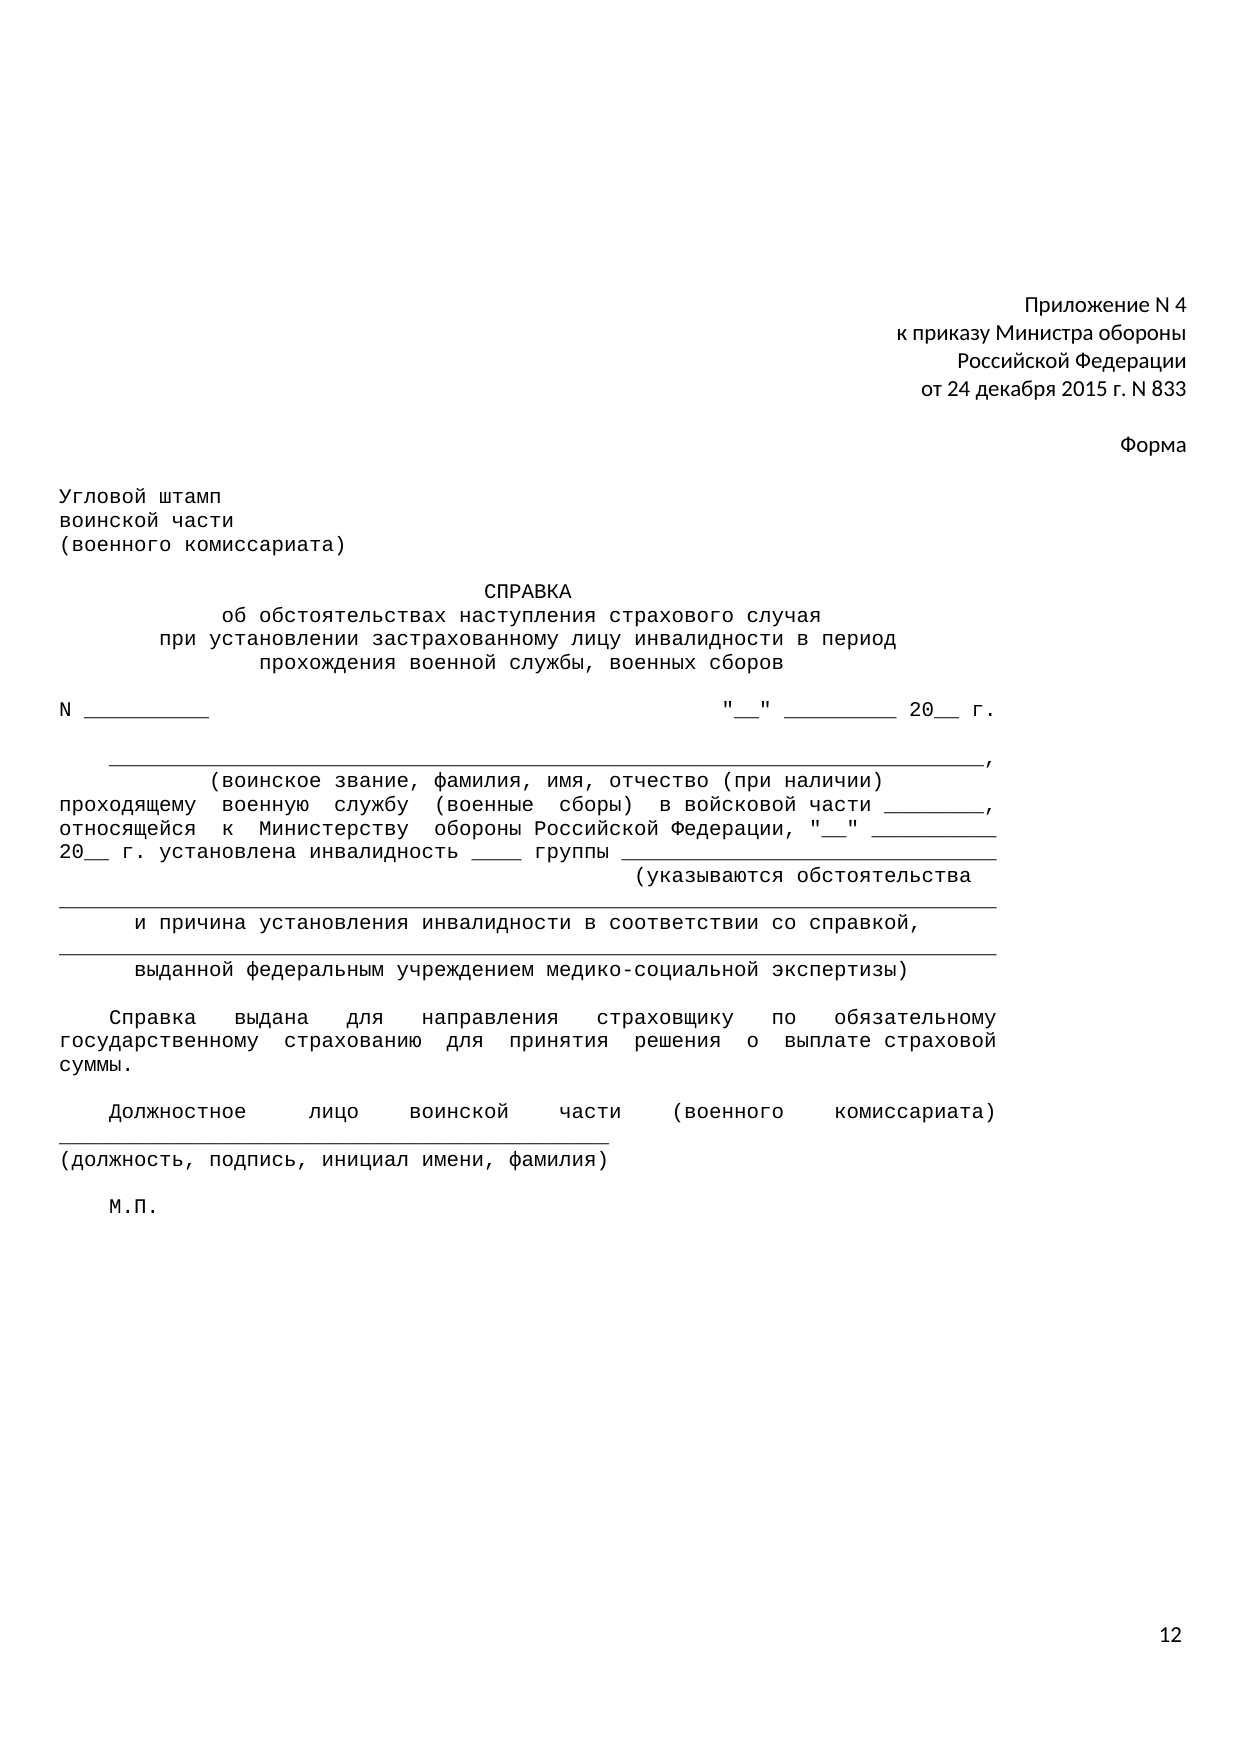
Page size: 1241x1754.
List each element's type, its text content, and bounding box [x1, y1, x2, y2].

text выданной федеральным учреждением медико-социальной экспертизы) [59, 959, 1187, 983]
text от 24 декабря 2015 г. N 833 [59, 374, 1187, 402]
text М.П. [59, 1196, 1187, 1219]
text ___________________________________________________________________________ [59, 888, 1187, 912]
text (воинское звание, фамилия, имя, отчество (при наличии) [59, 770, 1187, 794]
text 20__ г. установлена инвалидность ____ группы ______________________________ [59, 841, 1187, 865]
text Приложение N 4 [59, 290, 1187, 318]
text СПРАВКА [59, 581, 1187, 605]
text и причина установления инвалидности в соответствии со справкой, [59, 912, 1187, 936]
text государственному страхованию для принятия решения о выплате страховой [59, 1030, 1187, 1054]
text проходящему военную службу (военные сборы) в войсковой части ________, [59, 794, 1187, 818]
text ____________________________________________ [59, 1125, 1187, 1149]
text Справка выдана для направления страховщику по обязательному [59, 1007, 1187, 1030]
text (указываются обстоятельства [59, 865, 1187, 888]
text N __________ "__" _________ 20__ г. [59, 699, 1187, 723]
text Угловой штамп [59, 487, 1187, 510]
text Российской Федерации [59, 346, 1187, 374]
text суммы. [59, 1054, 1187, 1078]
text (должность, подпись, инициал имени, фамилия) [59, 1149, 1187, 1172]
text к приказу Министра обороны [59, 318, 1187, 346]
text воинской части [59, 510, 1187, 534]
text ___________________________________________________________________________ [59, 936, 1187, 959]
text ______________________________________________________________________, [59, 747, 1187, 770]
text Форма [59, 431, 1187, 458]
text при установлении застрахованному лицу инвалидности в период [59, 628, 1187, 652]
text (военного комиссариата) [59, 534, 1187, 557]
text Должностное лицо воинской части (военного комиссариата) [59, 1101, 1187, 1125]
text относящейся к Министерству обороны Российской Федерации, "__" __________ [59, 818, 1187, 841]
text прохождения военной службы, военных сборов [59, 652, 1187, 676]
text об обстоятельствах наступления страхового случая [59, 605, 1187, 628]
